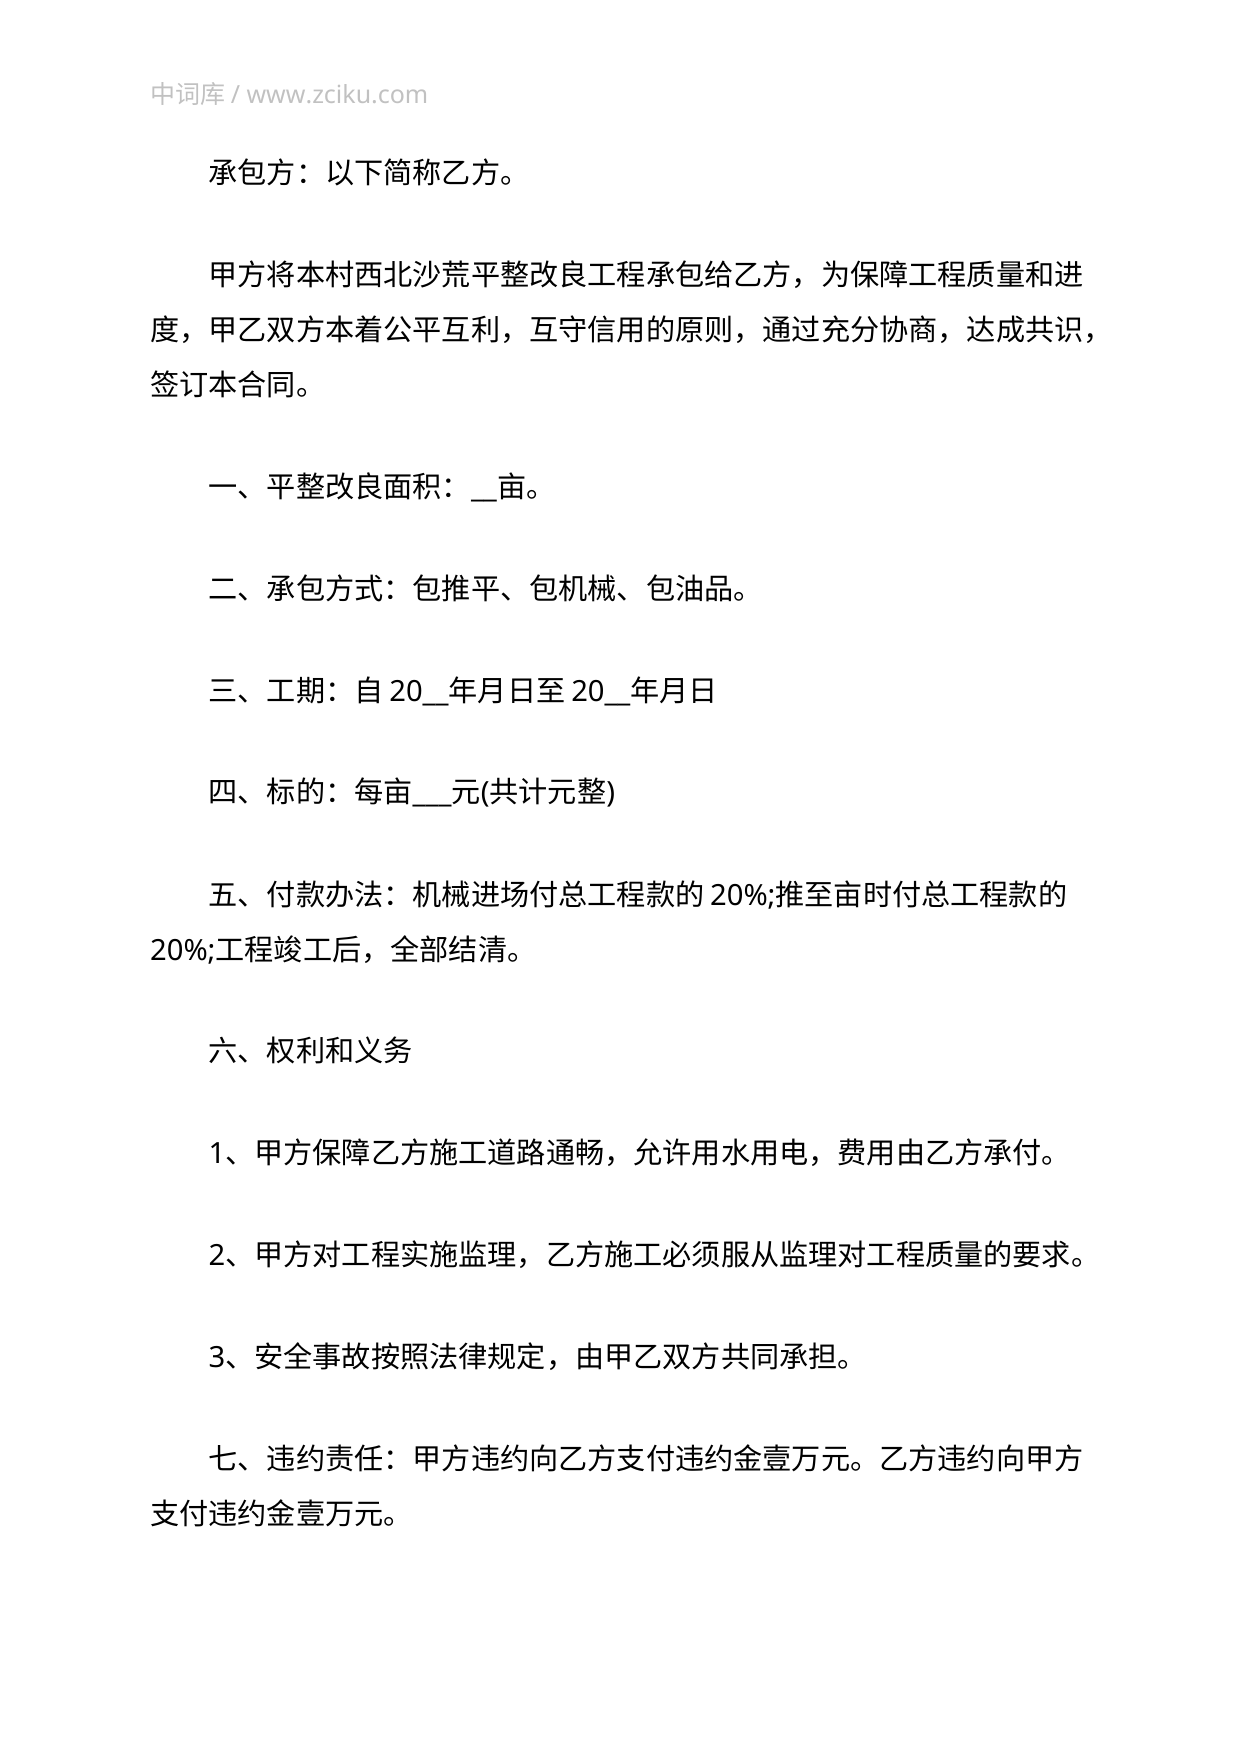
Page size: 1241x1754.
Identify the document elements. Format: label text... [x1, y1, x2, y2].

text 2、甲方对工程实施监理，乙方施工必须服从监理对工程质量的要求。 [150, 1232, 1090, 1274]
text 一、平整改良面积：__亩。 [150, 463, 1090, 506]
text 二、承包方式：包推平、包机械、包油品。 [150, 565, 1090, 608]
text 五、付款办法：机械进场付总工程款的20%;推至亩时付总工程款的20%;工程竣工后，全部结清。 [150, 871, 1090, 968]
text 三、工期：自20__年月日至20__年月日 [150, 667, 1090, 709]
text 四、标的：每亩___元(共计元整) [150, 769, 1090, 811]
text 1、甲方保障乙方施工道路通畅，允许用水用电，费用由乙方承付。 [150, 1130, 1090, 1172]
text 六、权利和义务 [150, 1028, 1090, 1070]
text 承包方：以下简称乙方。 [150, 150, 1090, 192]
text 3、安全事故按照法律规定，由甲乙双方共同承担。 [150, 1334, 1090, 1376]
text 甲方将本村西北沙荒平整改良工程承包给乙方，为保障工程质量和进度，甲乙双方本着公平互利，互守信用的原则，通过充分协商，达成共识，签订本合同。 [150, 252, 1090, 404]
text 七、违约责任：甲方违约向乙方支付违约金壹万元。乙方违约向甲方支付违约金壹万元。 [150, 1436, 1090, 1533]
